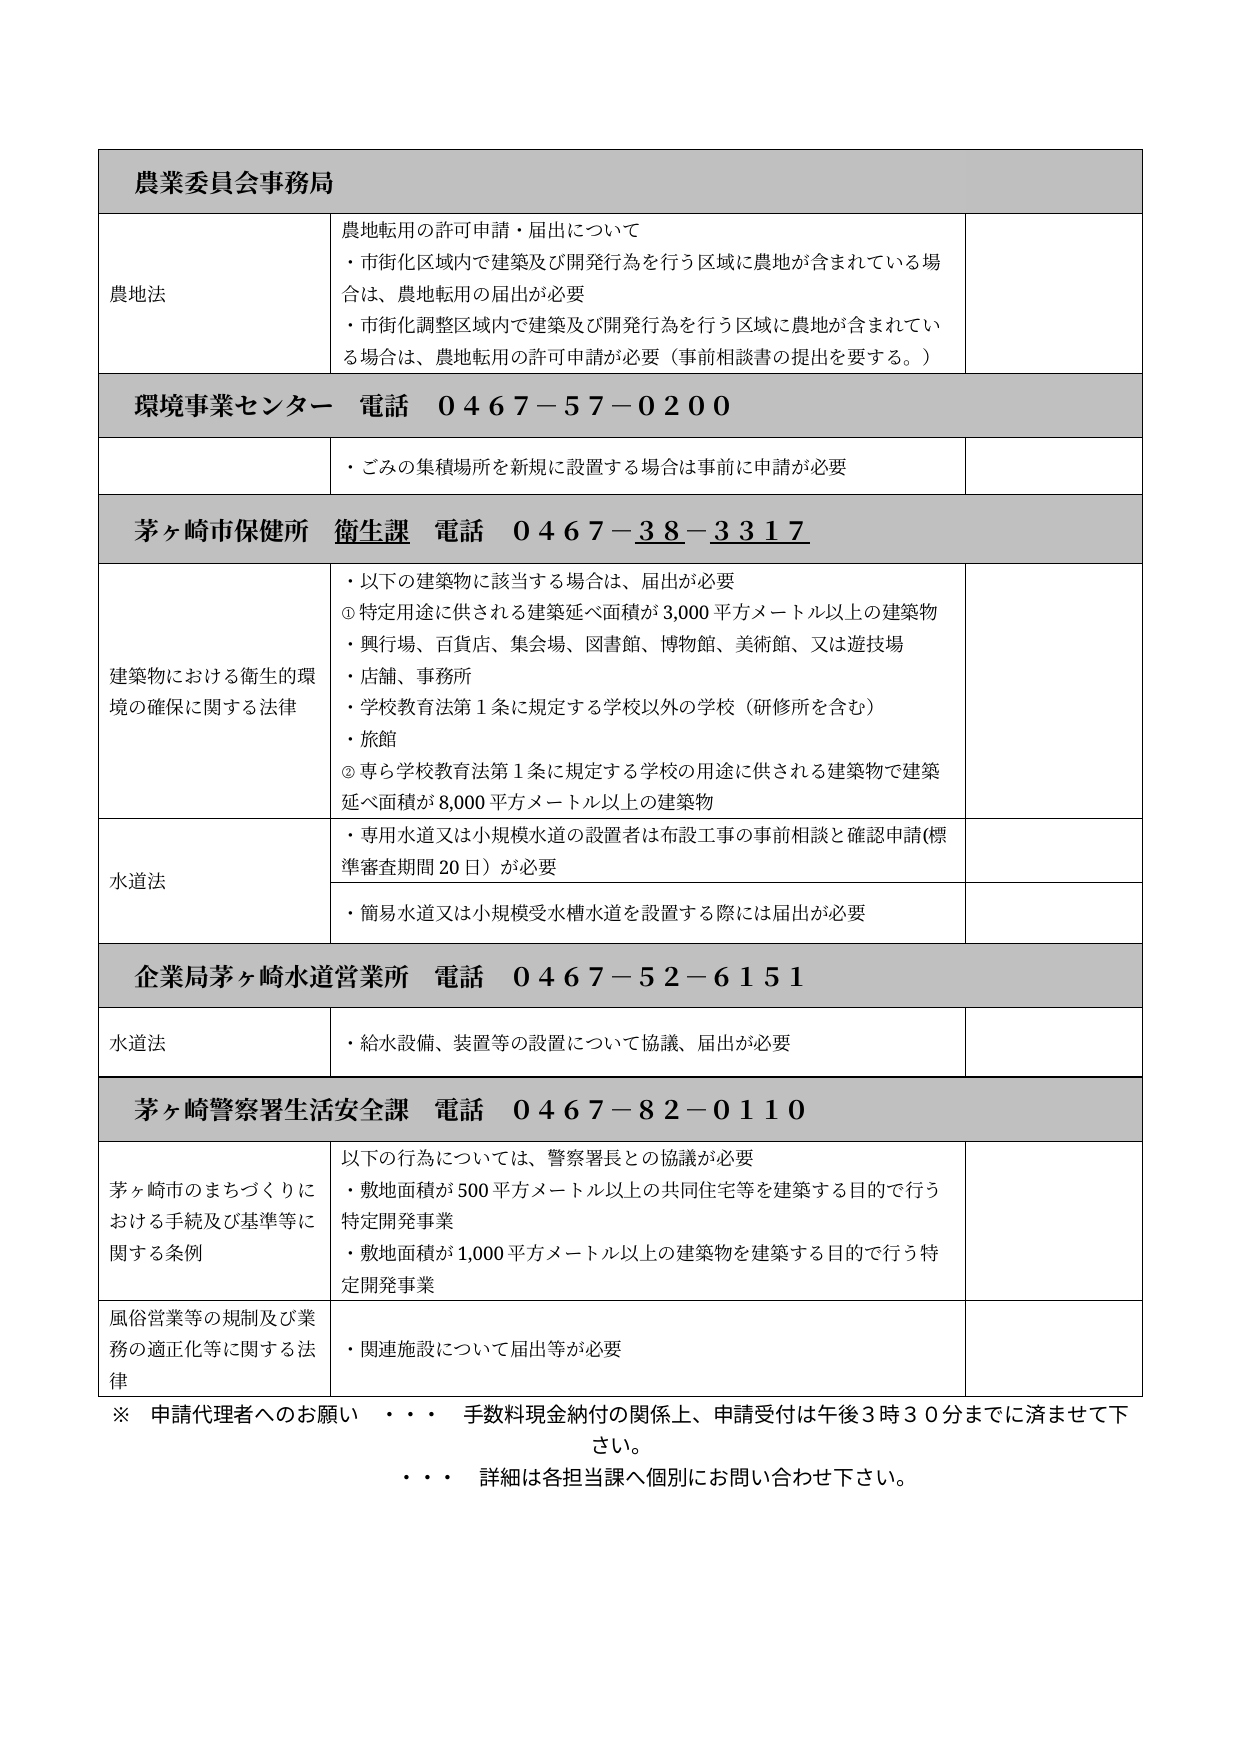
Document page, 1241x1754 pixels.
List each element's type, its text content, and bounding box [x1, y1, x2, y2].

table_cell [966, 1008, 1142, 1076]
table_cell 茅ヶ崎市保健所 衛生課 電話 ０４６７－３８－３３１７ [99, 495, 1142, 563]
table_cell 環境事業センター 電話 ０４６７－５７－０２００ [99, 374, 1142, 437]
table_cell ・関連施設について届出等が必要 [331, 1301, 965, 1396]
table_cell 水道法 [99, 1008, 330, 1076]
table_cell [966, 438, 1142, 494]
table_cell ・以下の建築物に該当する場合は、届出が必要 ①特定用途に供される建築延べ面積が3,000平方メートル以上の建築物 ・興行場、百貨店、集会場、図書館、博物館、美術館、又は遊技場 ・店舗、事務所 ・学校教育法第１条に規定する学校以外の学校（研修所を含む） ・旅館 ②専ら学校教育法第１条に規定する学校の用途に供される建築物で建築延べ面積が8,000平方メートル以上の建築物 [331, 564, 965, 817]
table_cell ・簡易水道又は小規模受水槽水道を設置する際には届出が必要 [331, 883, 965, 943]
table_cell [99, 438, 330, 494]
table_cell ※ 申請代理者へのお願い ・・・ 手数料現金納付の関係上、申請受付は午後３時３０分までに済ませて下さい。 ・・・ 詳細は各担当課へ個別にお問い合わせ下さい。 [99, 1397, 1143, 1492]
table_cell [966, 214, 1142, 372]
table_cell 茅ヶ崎市のまちづくりにおける手続及び基準等に関する条例 [99, 1142, 330, 1300]
table_cell 風俗営業等の規制及び業務の適正化等に関する法律 [99, 1301, 330, 1396]
table_cell 企業局茅ヶ崎水道営業所 電話 ０４６７－５２－６１５１ [99, 944, 1142, 1007]
table_cell ・専用水道又は小規模水道の設置者は布設工事の事前相談と確認申請(標準審査期間20日）が必要 [331, 819, 965, 882]
table_cell [966, 564, 1142, 817]
table_cell 水道法 [99, 819, 330, 943]
table_header 農業委員会事務局 [99, 150, 966, 213]
table_cell ・ごみの集積場所を新規に設置する場合は事前に申請が必要 [331, 438, 965, 494]
table_cell 茅ヶ崎警察署生活安全課 電話 ０４６７－８２－０１１０ [99, 1078, 1142, 1141]
table_cell [966, 1301, 1142, 1396]
table_cell [966, 1142, 1142, 1300]
table_cell [966, 883, 1142, 943]
table_header [966, 150, 1142, 213]
table_cell [966, 819, 1142, 882]
table_cell 農地転用の許可申請・届出について ・市街化区域内で建築及び開発行為を行う区域に農地が含まれている場合は、農地転用の届出が必要 ・市街化調整区域内で建築及び開発行為を行う区域に農地が含まれている場合は、農地転用の許可申請が必要（事前相談書の提出を要する。） [331, 214, 965, 372]
table_cell ・給水設備、装置等の設置について協議、届出が必要 [331, 1008, 965, 1076]
table_cell 以下の行為については、警察署長との協議が必要 ・敷地面積が500平方メートル以上の共同住宅等を建築する目的で行う特定開発事業 ・敷地面積が1,000平方メートル以上の建築物を建築する目的で行う特定開発事業 [331, 1142, 965, 1300]
table_cell 建築物における衛生的環境の確保に関する法律 [99, 564, 330, 817]
table_cell 農地法 [99, 214, 330, 372]
